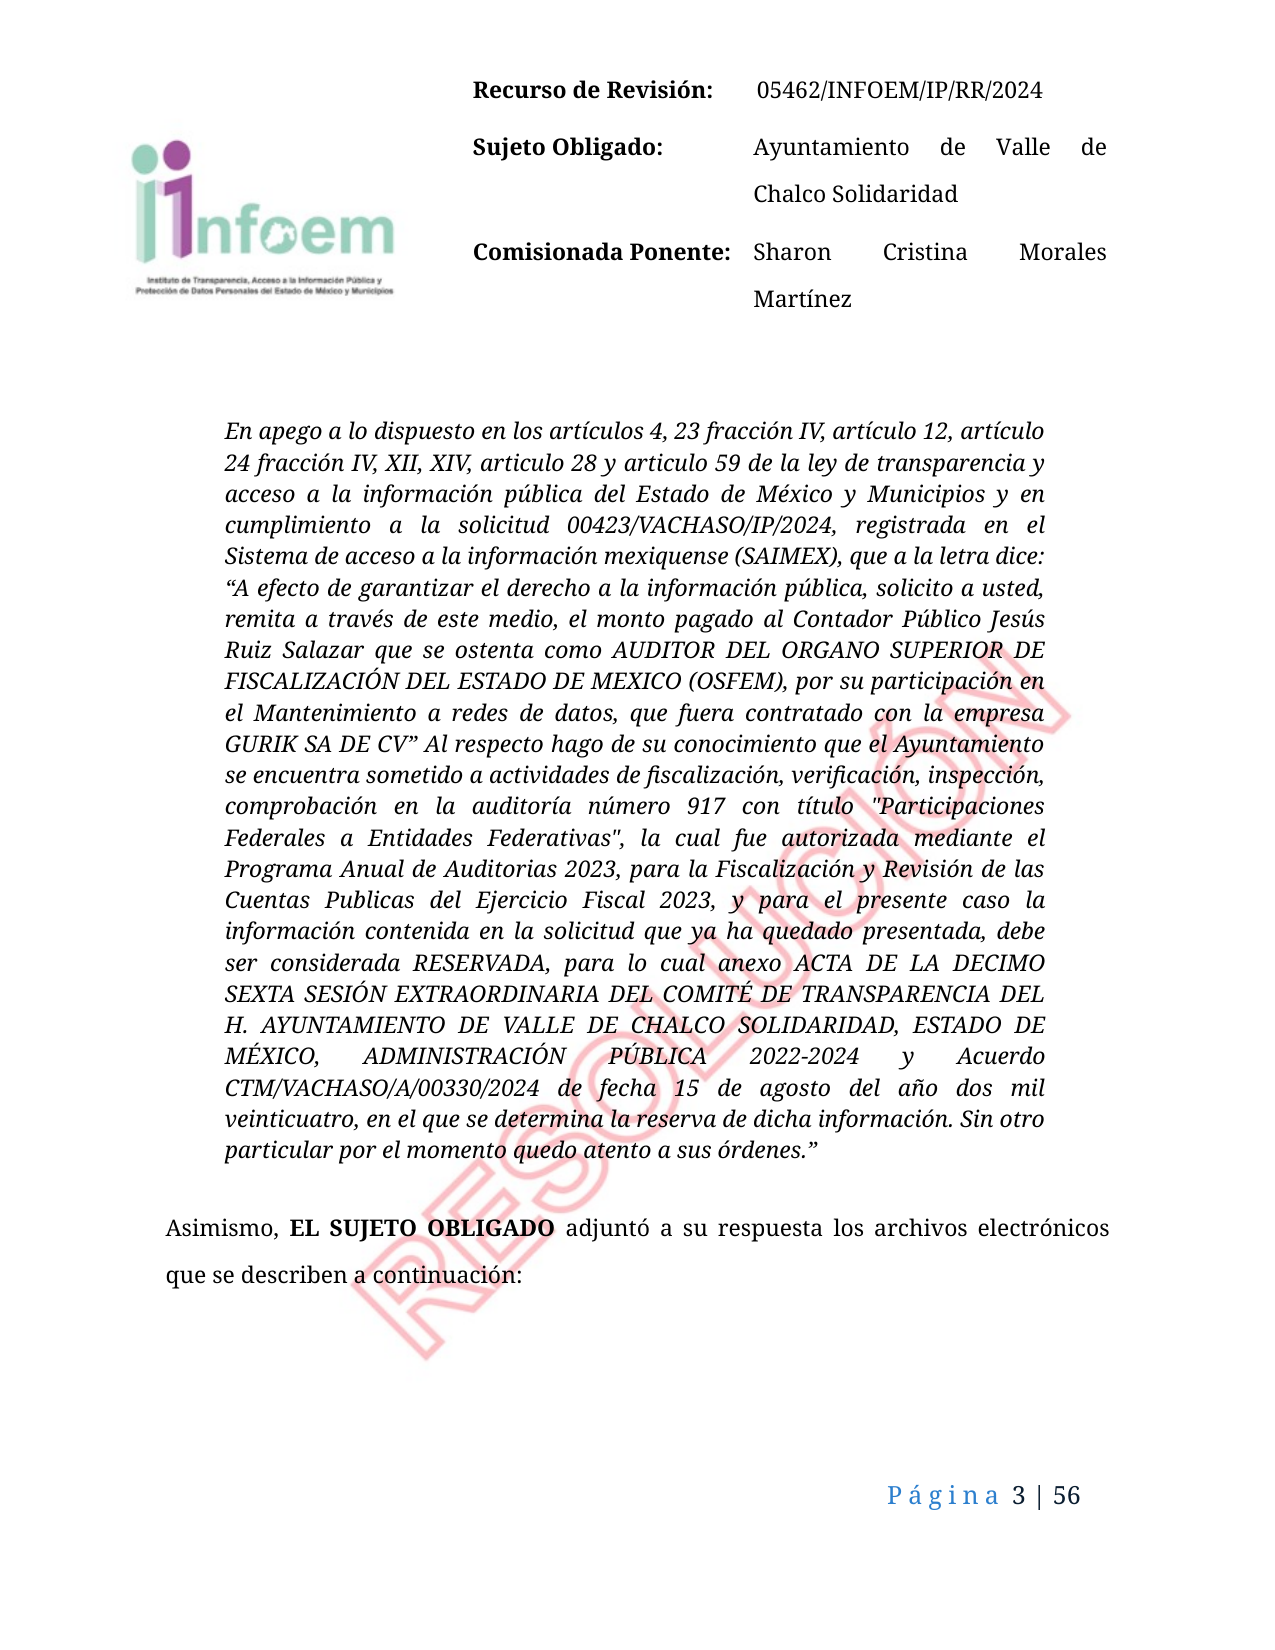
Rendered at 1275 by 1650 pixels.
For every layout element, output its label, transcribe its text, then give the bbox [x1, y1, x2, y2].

title En apego a lo dispuesto en los artículos 4, 23 fracción IV, artículo 12, artículo 24 fracción IV, XII, XIV, articulo 28 y articulo 59 de la ley de transparencia y acceso a la información pública del Estado de México y Municipios y en cumplimiento a la solicitud 00423/VACHASO/IP/2024, registrada en el Sistema de acceso a la información mexiquense (SAIMEX), que a la letra dice: “A efecto de garantizar el derecho a la información pública, solicito a usted, remita a través de este medio, el monto pagado al Contador Público Jesús Ruiz Salazar que se ostenta como AUDITOR DEL ORGANO SUPERIOR DE FISCALIZACIÓN DEL ESTADO DE MEXICO (OSFEM), por su participación en el Mantenimiento a redes de datos, que fuera contratado con la empresa GURIK SA DE CV” Al respecto hago de su conocimiento que el Ayuntamiento se encuentra sometido a actividades de fiscalización, verificación, inspección, comprobación en la auditoría número 917 con título "Participaciones Federales a Entidades Federativas", la cual fue autorizada mediante el Programa Anual de Auditorias 2023, para la Fiscalización y Revisión de las Cuentas Publicas del Ejercicio Fiscal 2023, y para el presente caso la información contenida en la solicitud que ya ha quedado presentada, debe ser considerada RESERVADA, para lo cual anexo ACTA DE LA DECIMO SEXTA SESIÓN EXTRAORDINARIA DEL COMITÉ DE TRANSPARENCIA DEL H. AYUNTAMIENTO DE VALLE DE CHALCO SOLIDARIDAD, ESTADO DE MÉXICO, ADMINISTRACIÓN PÚBLICA 2022-2024 y Acuerdo CTM/VACHASO/A/00330/2024 de fecha 15 de agosto del año dos mil veinticuatro, en el que se determina la reserva de dicha información. Sin otro particular por el momento quedo atento a sus órdenes.” [224, 415, 1048, 1165]
text Asimismo, EL SUJETO OBLIGADO adjuntó a su respuesta los archivos electrónicos que se describen a continuación: [165, 1212, 1110, 1290]
picture [2, 76, 1275, 1650]
